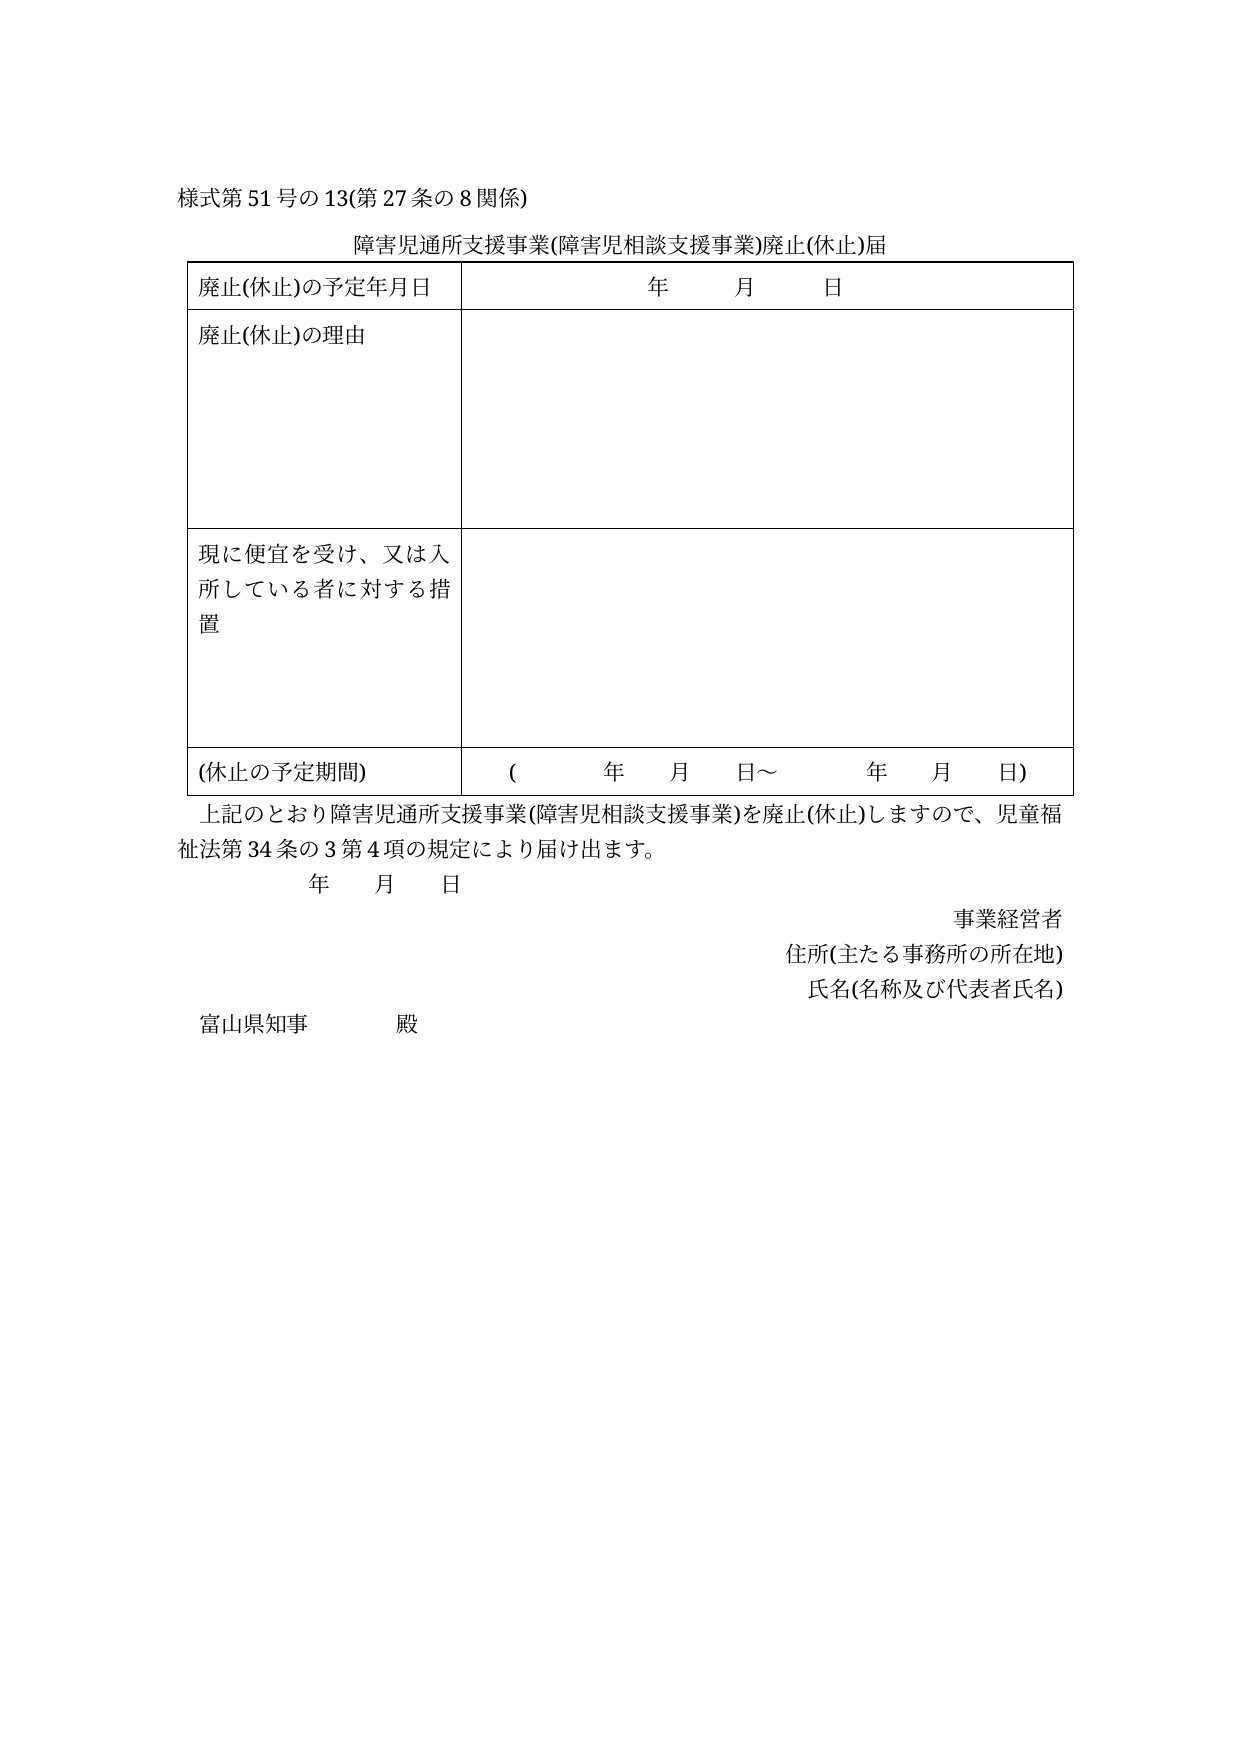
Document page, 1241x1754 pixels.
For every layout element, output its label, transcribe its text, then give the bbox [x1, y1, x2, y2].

table_cell 現に便宜を受け、又は入所している者に対する措置 [188, 529, 461, 747]
table_cell 廃止(休止)の理由 [188, 310, 461, 528]
text 年 月 日 [177, 866, 1063, 900]
text 様式第51号の13(第27条の8関係) [177, 179, 1063, 214]
table_cell (休止の予定期間) [188, 748, 461, 795]
text 障害児通所支援事業(障害児相談支援事業)廃止(休止)届 [177, 226, 1063, 261]
text 上記のとおり障害児通所支援事業(障害児相談支援事業)を廃止(休止)しますので、児童福祉法第34条の3第4項の規定により届け出ます。 [177, 796, 1063, 866]
text 富山県知事 殿 [177, 1005, 1063, 1040]
table_header 年 月 日 [462, 263, 1073, 309]
table_cell [462, 310, 1073, 528]
table_cell [462, 529, 1073, 747]
text 事業経営者 [177, 900, 1063, 935]
text 氏名(名称及び代表者氏名) [177, 970, 1063, 1005]
text 住所(主たる事務所の所在地) [177, 935, 1063, 970]
table_cell ( 年 月 日～ 年 月 日) [462, 748, 1073, 795]
table_header 廃止(休止)の予定年月日 [188, 263, 461, 309]
